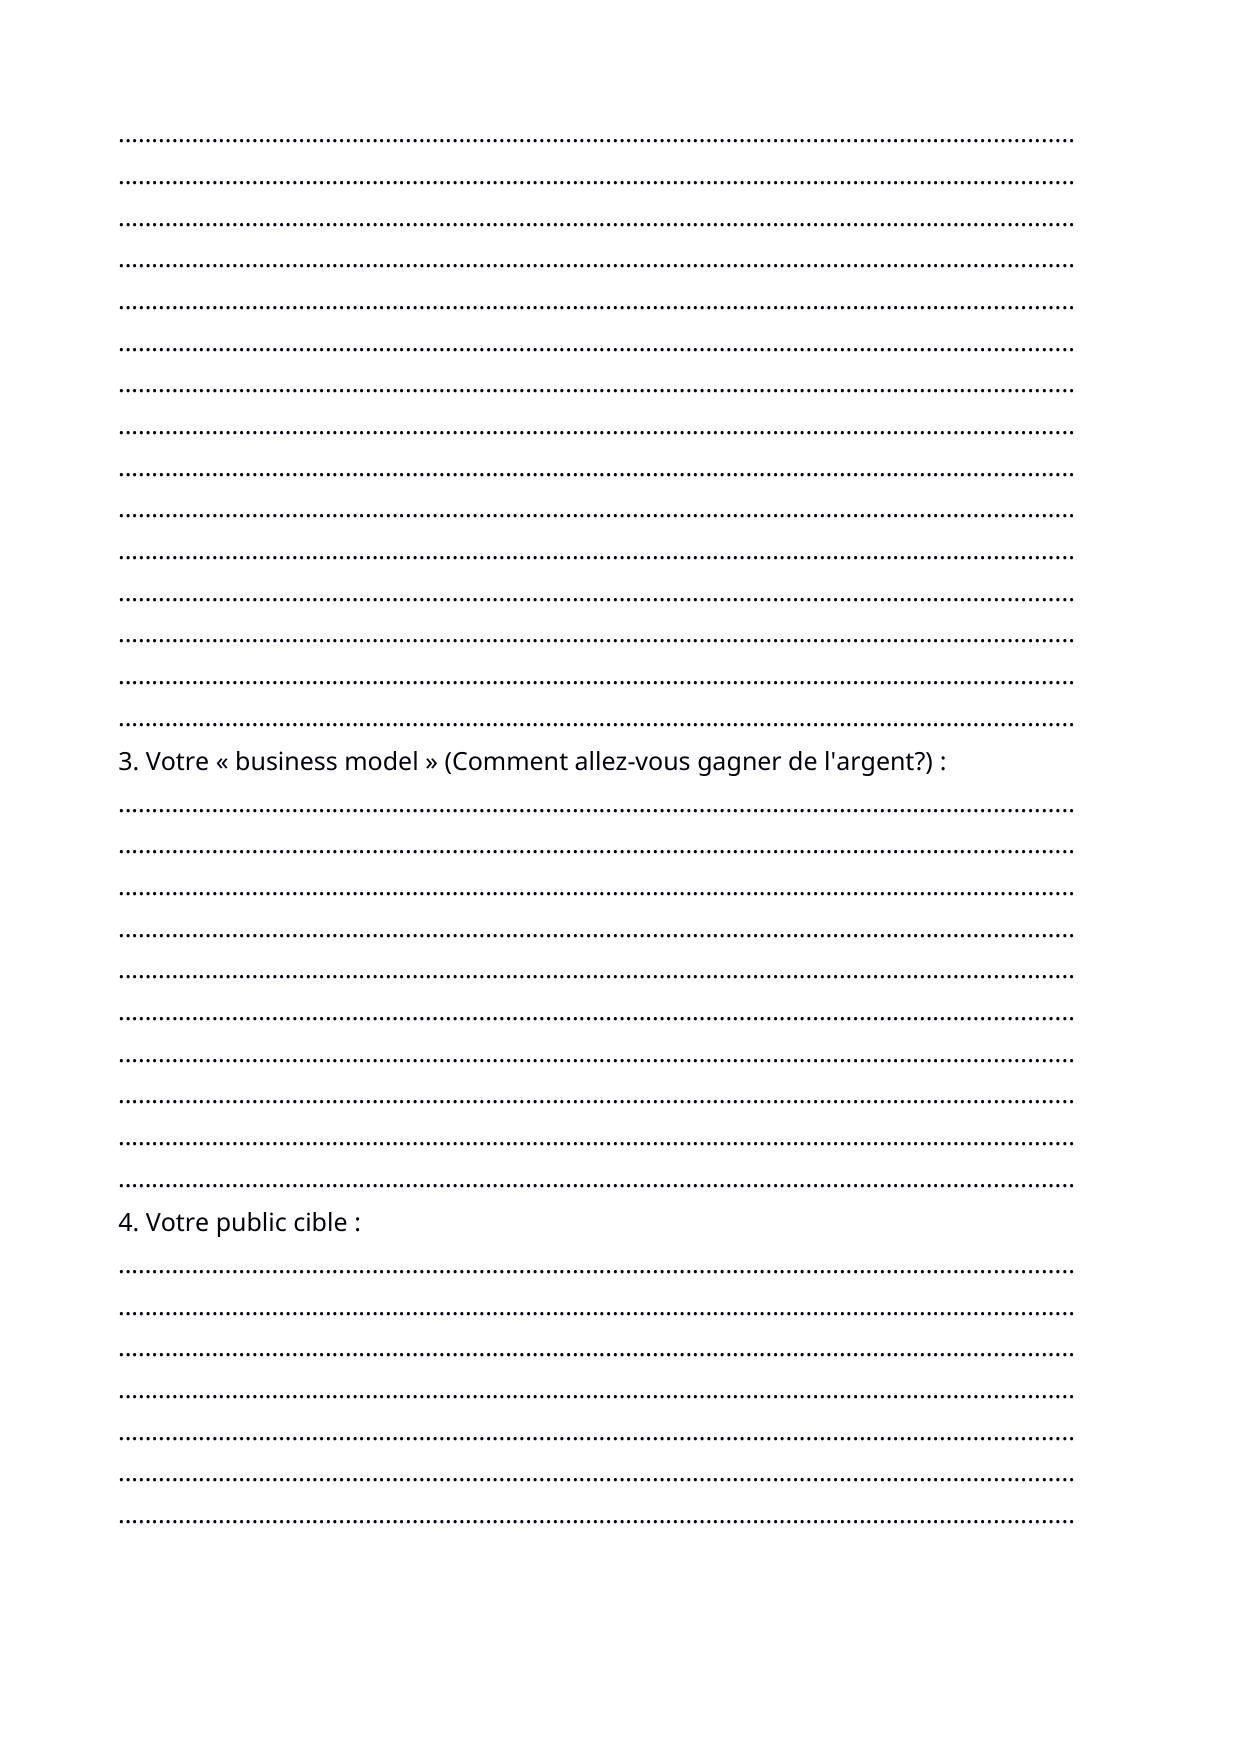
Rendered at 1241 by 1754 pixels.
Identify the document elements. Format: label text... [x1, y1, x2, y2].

list 4. Votre public cible : [118, 1204, 1152, 1238]
list 3. Votre « business model » (Comment allez-vous gagner de l'argent?) : [118, 743, 1152, 777]
